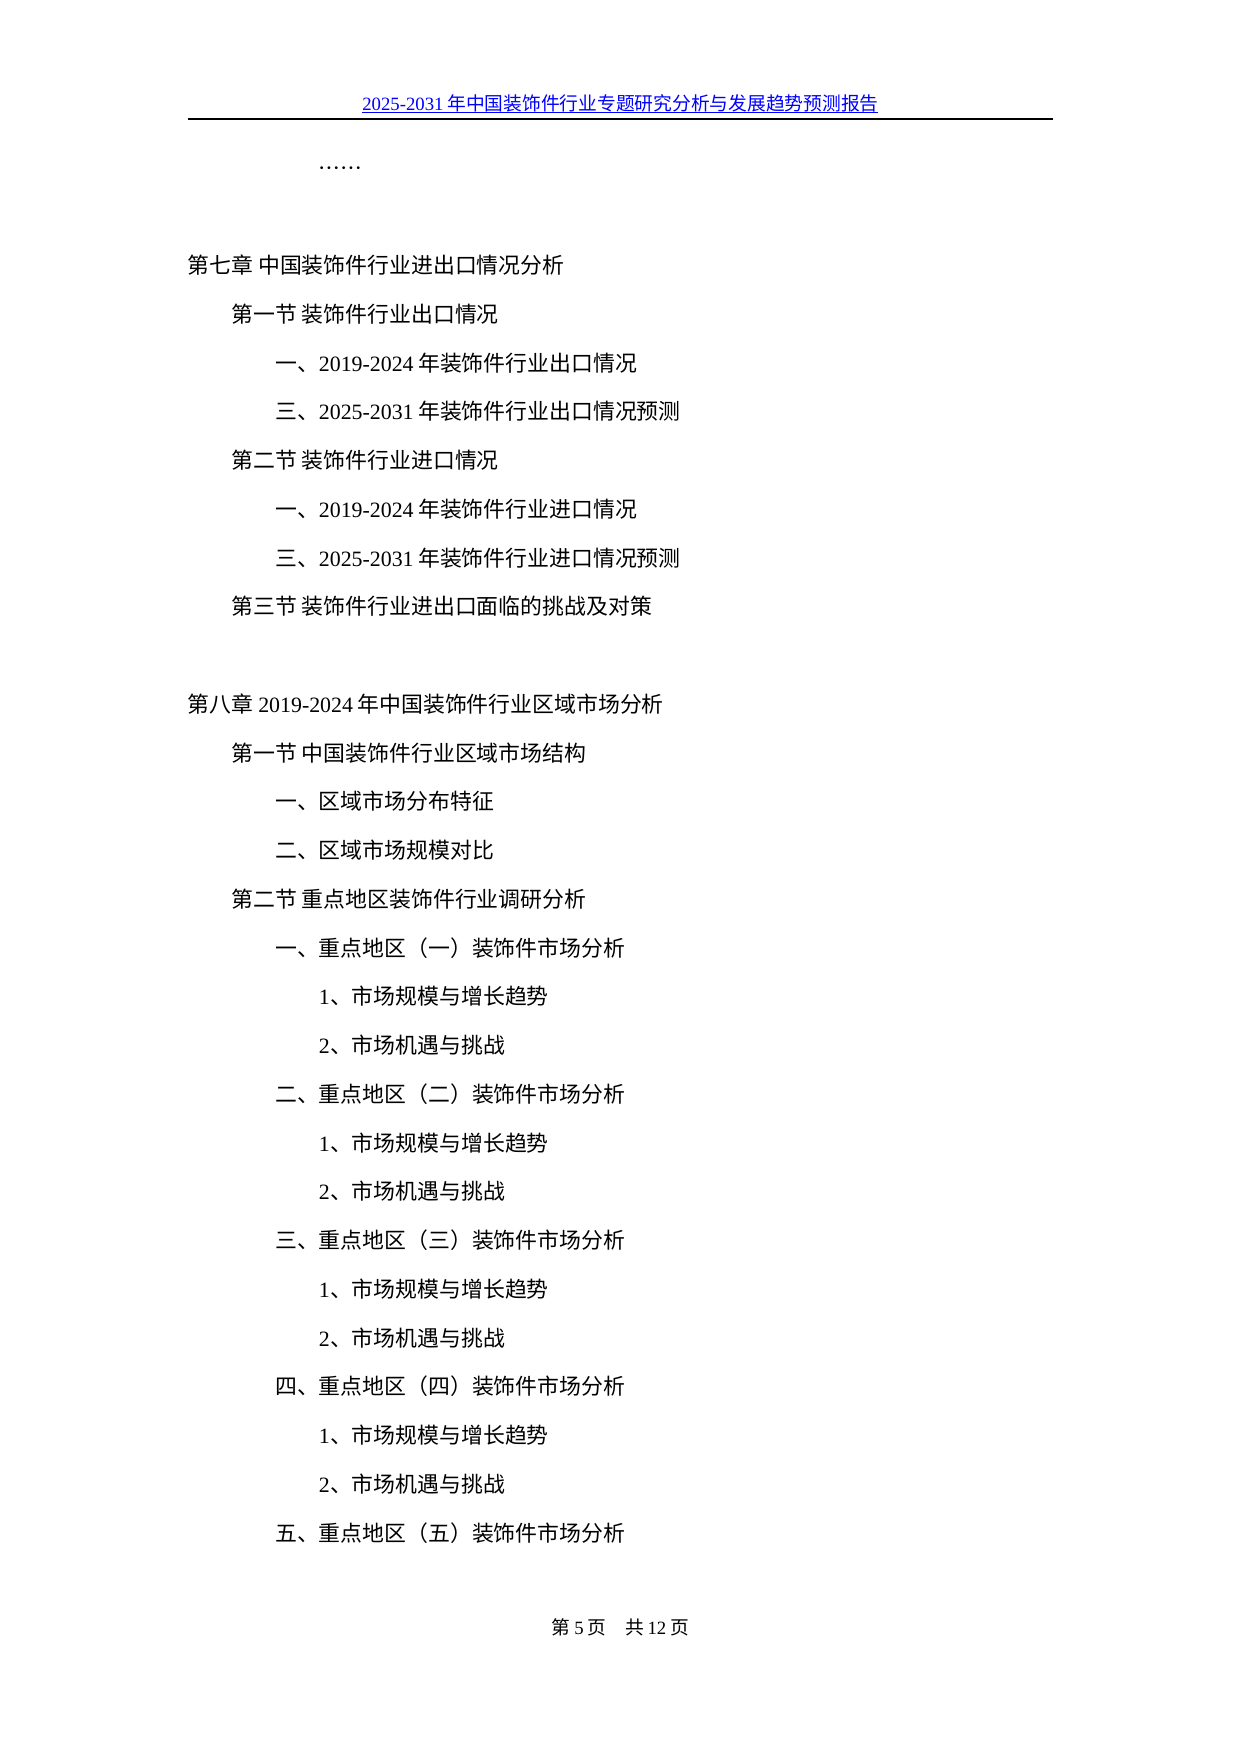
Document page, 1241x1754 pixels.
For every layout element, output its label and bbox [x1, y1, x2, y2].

text [187, 150, 1053, 1548]
